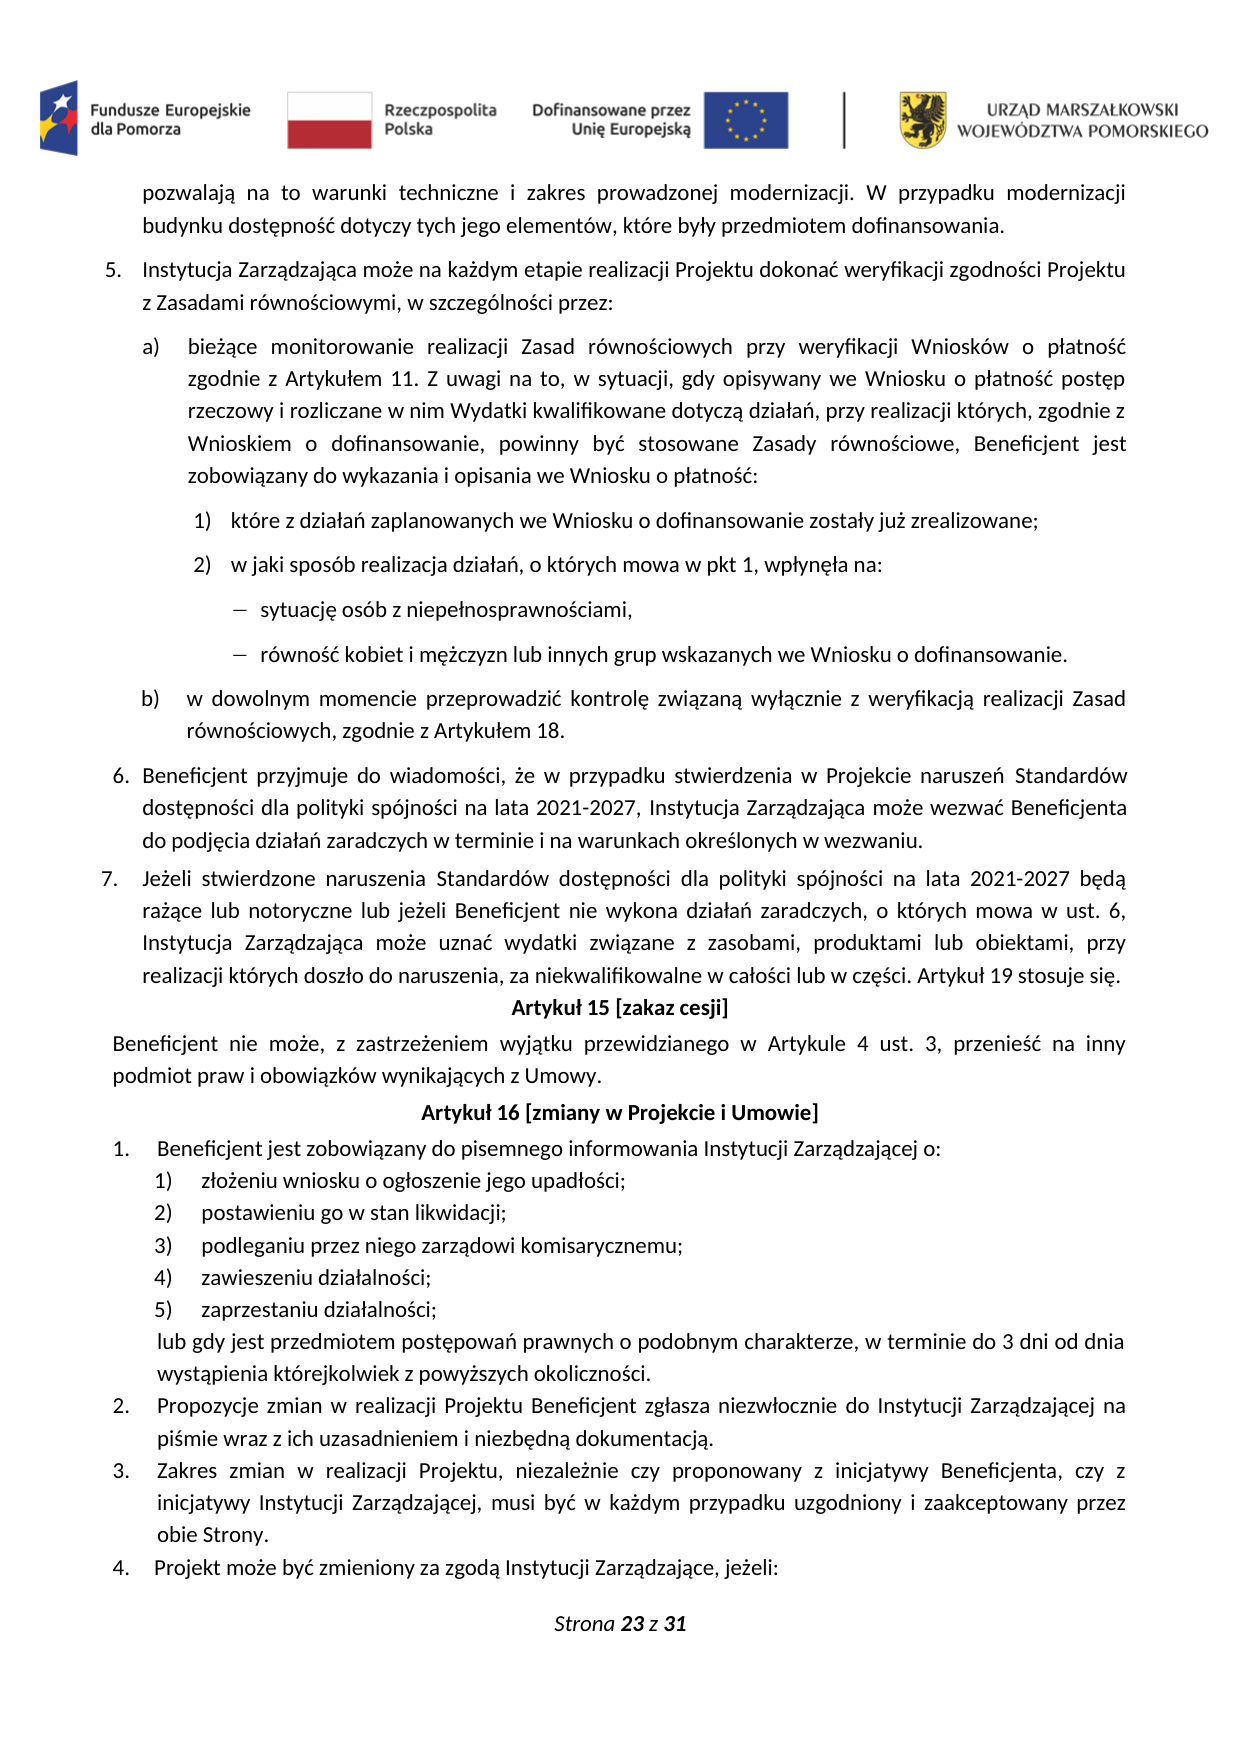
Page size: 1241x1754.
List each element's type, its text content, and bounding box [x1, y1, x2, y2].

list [104, 148, 1128, 239]
list zaprzestaniu działalności; [154, 1295, 1128, 1323]
text Beneficjent nie może, z zastrzeżeniem wyjątku przewidzianego w Artykule 4 ust. 3, przenieść na inny podmiot praw i obowiązków wynikających z Umowy. [112, 1029, 1128, 1089]
subtitle Artykuł 16 [zmiany w Projekcie i Umowie] [112, 1098, 1128, 1126]
list Propozycje zmian w realizacji Projektu Beneficjent zgłasza niezwłocznie do Instytucji Zarządzającej na piśmie wraz z ich uzasadnieniem i niezbędną dokumentacją. [112, 1392, 1128, 1452]
list Beneficjent przyjmuje do wiadomości, że w przypadku stwierdzenia w Projekcie naruszeń Standardów dostępności dla polityki spójności na lata 2021-2027, Instytucja Zarządzająca może wezwać Beneficjenta do podjęcia działań zaradczych w terminie i na warunkach określonych w wezwaniu. [112, 761, 1128, 854]
picture [21, 61, 1227, 175]
list Jeżeli stwierdzone naruszenia Standardów dostępności dla polityki spójności na lata 2021-2027 będą rażące lub notoryczne lub jeżeli Beneficjent nie wykona działań zaradczych, o których mowa w ust. 6, Instytucja Zarządzająca może uznać wydatki związane z zasobami, produktami lub obiektami, przy realizacji których doszło do naruszenia, za niekwalifikowalne w całości lub w części. Artykuł 19 stosuje się. [101, 864, 1128, 989]
list w jaki sposób realizacja działań, o których mowa w pkt 1, wpłynęła na: [193, 550, 1128, 578]
list postawieniu go w stan likwidacji; [154, 1198, 1128, 1227]
list równość kobiet i mężczyzn lub innych grup wskazanych we Wniosku o dofinansowanie. [231, 640, 1128, 668]
list bieżące monitorowanie realizacji Zasad równościowych przy weryfikacji Wniosków o płatność zgodnie z Artykułem 11. Z uwagi na to, w sytuacji, gdy opisywany we Wniosku o płatność postęp rzeczowy i rozliczane w nim Wydatki kwalifikowane dotyczą działań, przy realizacji których, zgodnie z Wnioskiem o dofinansowanie, powinny być stosowane Zasady równościowe, Beneficjent jest zobowiązany do wykazania i opisania we Wniosku o płatność: [142, 332, 1128, 489]
list które z działań zaplanowanych we Wniosku o dofinansowanie zostały już zrealizowane; [193, 506, 1128, 534]
list podleganiu przez niego zarządowi komisarycznemu; [154, 1231, 1128, 1259]
subtitle Artykuł 15 [zakaz cesji] [112, 993, 1128, 1021]
list Zakres zmian w realizacji Projektu, niezależnie czy proponowany z inicjatywy Beneficjenta, czy z inicjatywy Instytucji Zarządzającej, musi być w każdym przypadku uzgodniony i zaakceptowany przez obie Strony. [112, 1456, 1128, 1548]
list Projekt może być zmieniony za zgodą Instytucji Zarządzające, jeżeli: [112, 1553, 1128, 1581]
list złożeniu wniosku o ogłoszenie jego upadłości; [154, 1166, 1128, 1194]
list Beneficjent jest zobowiązany do pisemnego informowania Instytucji Zarządzającej o: [112, 1134, 1128, 1162]
list sytuację osób z niepełnosprawnościami, [231, 595, 1128, 623]
text lub gdy jest przedmiotem postępowań prawnych o podobnym charakterze, w terminie do 3 dni od dnia wystąpienia którejkolwiek z powyższych okoliczności. [157, 1327, 1128, 1387]
list zawieszeniu działalności; [154, 1263, 1128, 1291]
list Instytucja Zarządzająca może na każdym etapie realizacji Projektu dokonać weryfikacji zgodności Projektu z Zasadami równościowymi, w szczególności przez: [104, 255, 1128, 316]
list w dowolnym momencie przeprowadzić kontrolę związaną wyłącznie z weryfikacją realizacji Zasad równościowych, zgodnie z Artykułem 18. [141, 684, 1128, 745]
